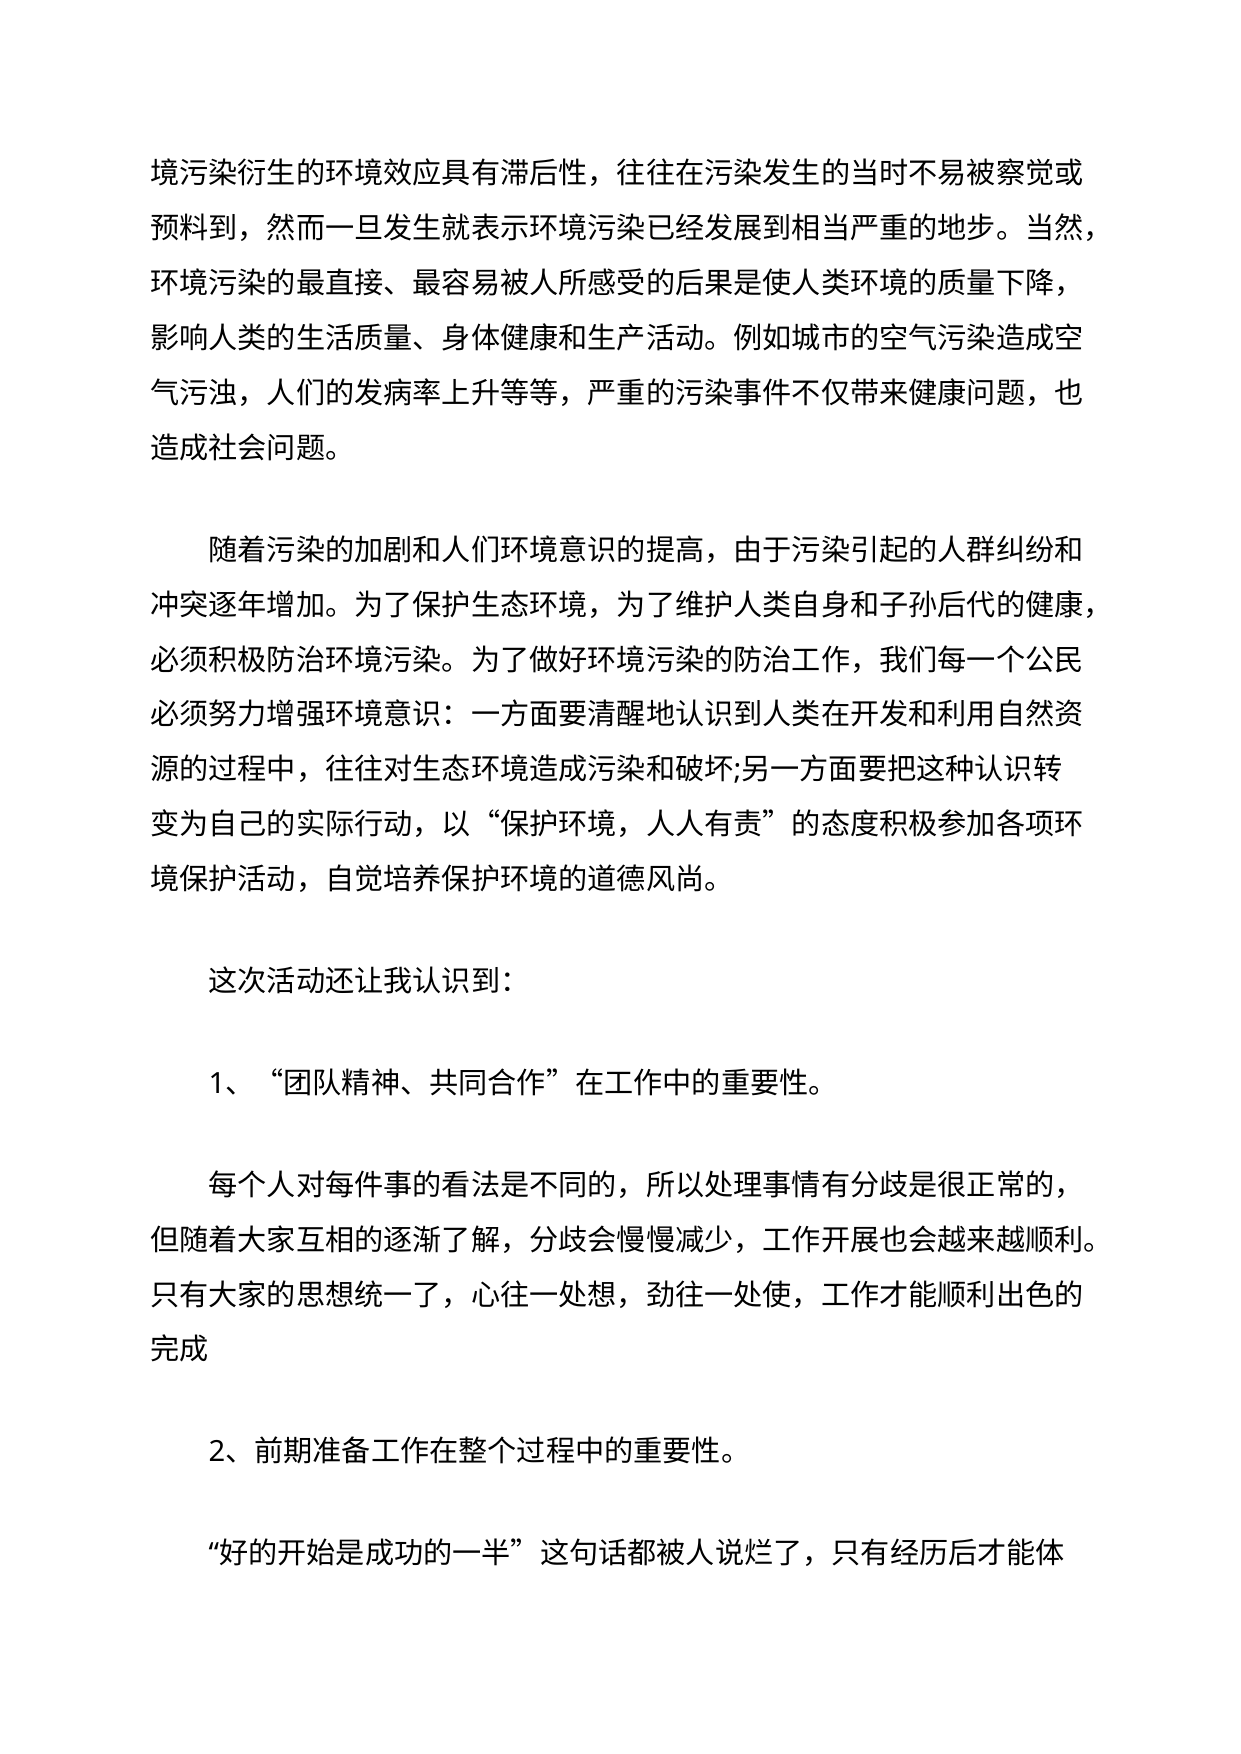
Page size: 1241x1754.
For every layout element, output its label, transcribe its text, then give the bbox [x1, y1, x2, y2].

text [150, 150, 1090, 467]
text 随着污染的加剧和人们环境意识的提高，由于污染引起的人群纠纷和冲突逐年增加。为了保护生态环境，为了维护人类自身和子孙后代的健康，必须积极防治环境污染。为了做好环境污染的防治工作，我们每一个公民必须努力增强环境意识：一方面要清醒地认识到人类在开发和利用自然资源的过程中，往往对生态环境造成污染和破坏;另一方面要把这种认识转变为自己的实际行动，以“保护环境，人人有责”的态度积极参加各项环境保护活动，自觉培养保护环境的道德风尚。 [150, 526, 1090, 898]
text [150, 1530, 1090, 1572]
text 1、“团队精神、共同合作”在工作中的重要性。 [150, 1059, 1090, 1102]
text 每个人对每件事的看法是不同的，所以处理事情有分歧是很正常的，但随着大家互相的逐渐了解，分歧会慢慢减少，工作开展也会越来越顺利。只有大家的思想统一了，心往一处想，劲往一处使，工作才能顺利出色的完成 [150, 1161, 1090, 1368]
text 2、前期准备工作在整个过程中的重要性。 [150, 1428, 1090, 1470]
text 这次活动还让我认识到： [150, 957, 1090, 1000]
